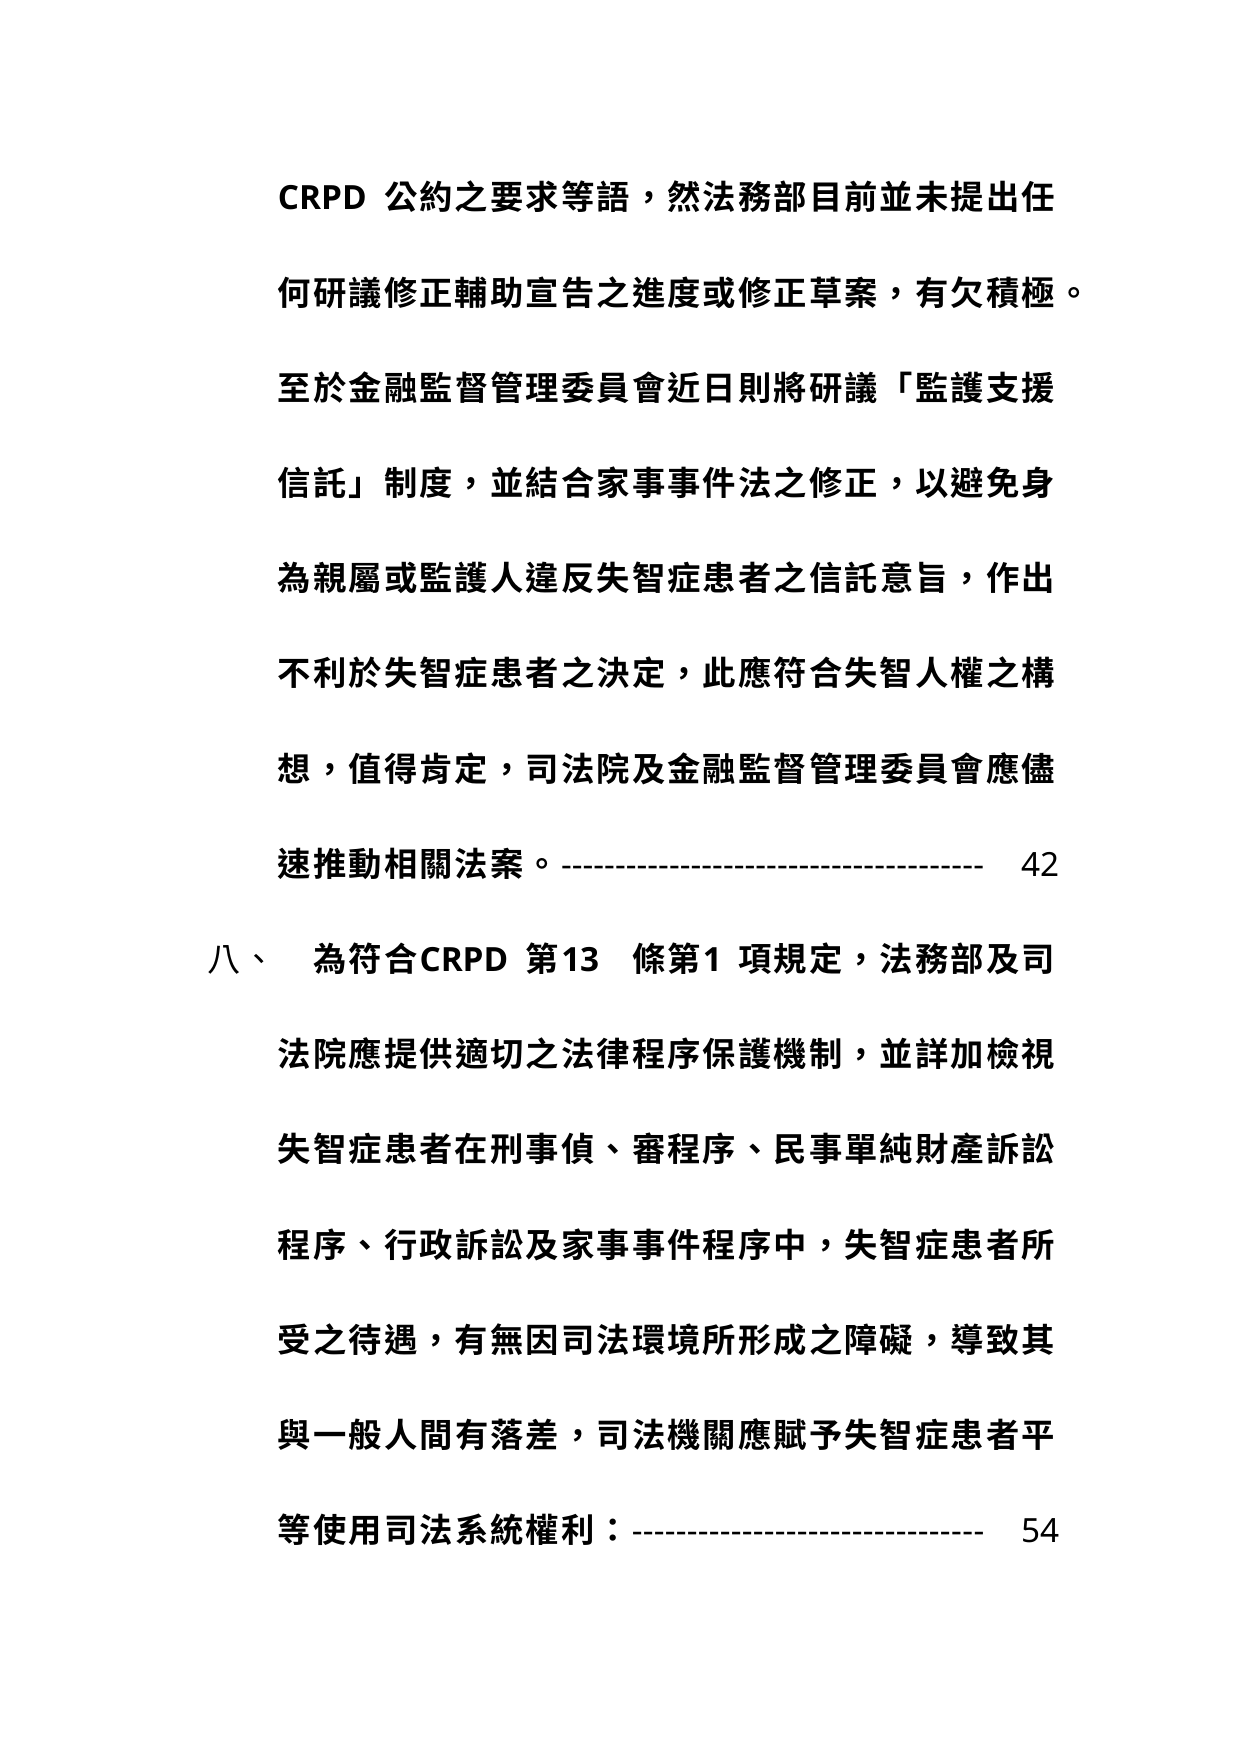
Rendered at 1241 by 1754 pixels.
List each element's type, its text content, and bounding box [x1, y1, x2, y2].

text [207, 148, 1057, 909]
text 八、 為符合CRPD第13條第1項規定，法務部及司法院應提供適切之法律程序保護機制，並詳加檢視失智症患者在刑事偵、審程序、民事單純財產訴訟程序、行政訴訟及家事事件程序中，失智症患者所受之待遇，有無因司法環境所形成之障礙，導致其與一般人間有落差，司法機關應賦予失智症患者平等使用司法系統權利： 54 [207, 909, 1057, 1576]
